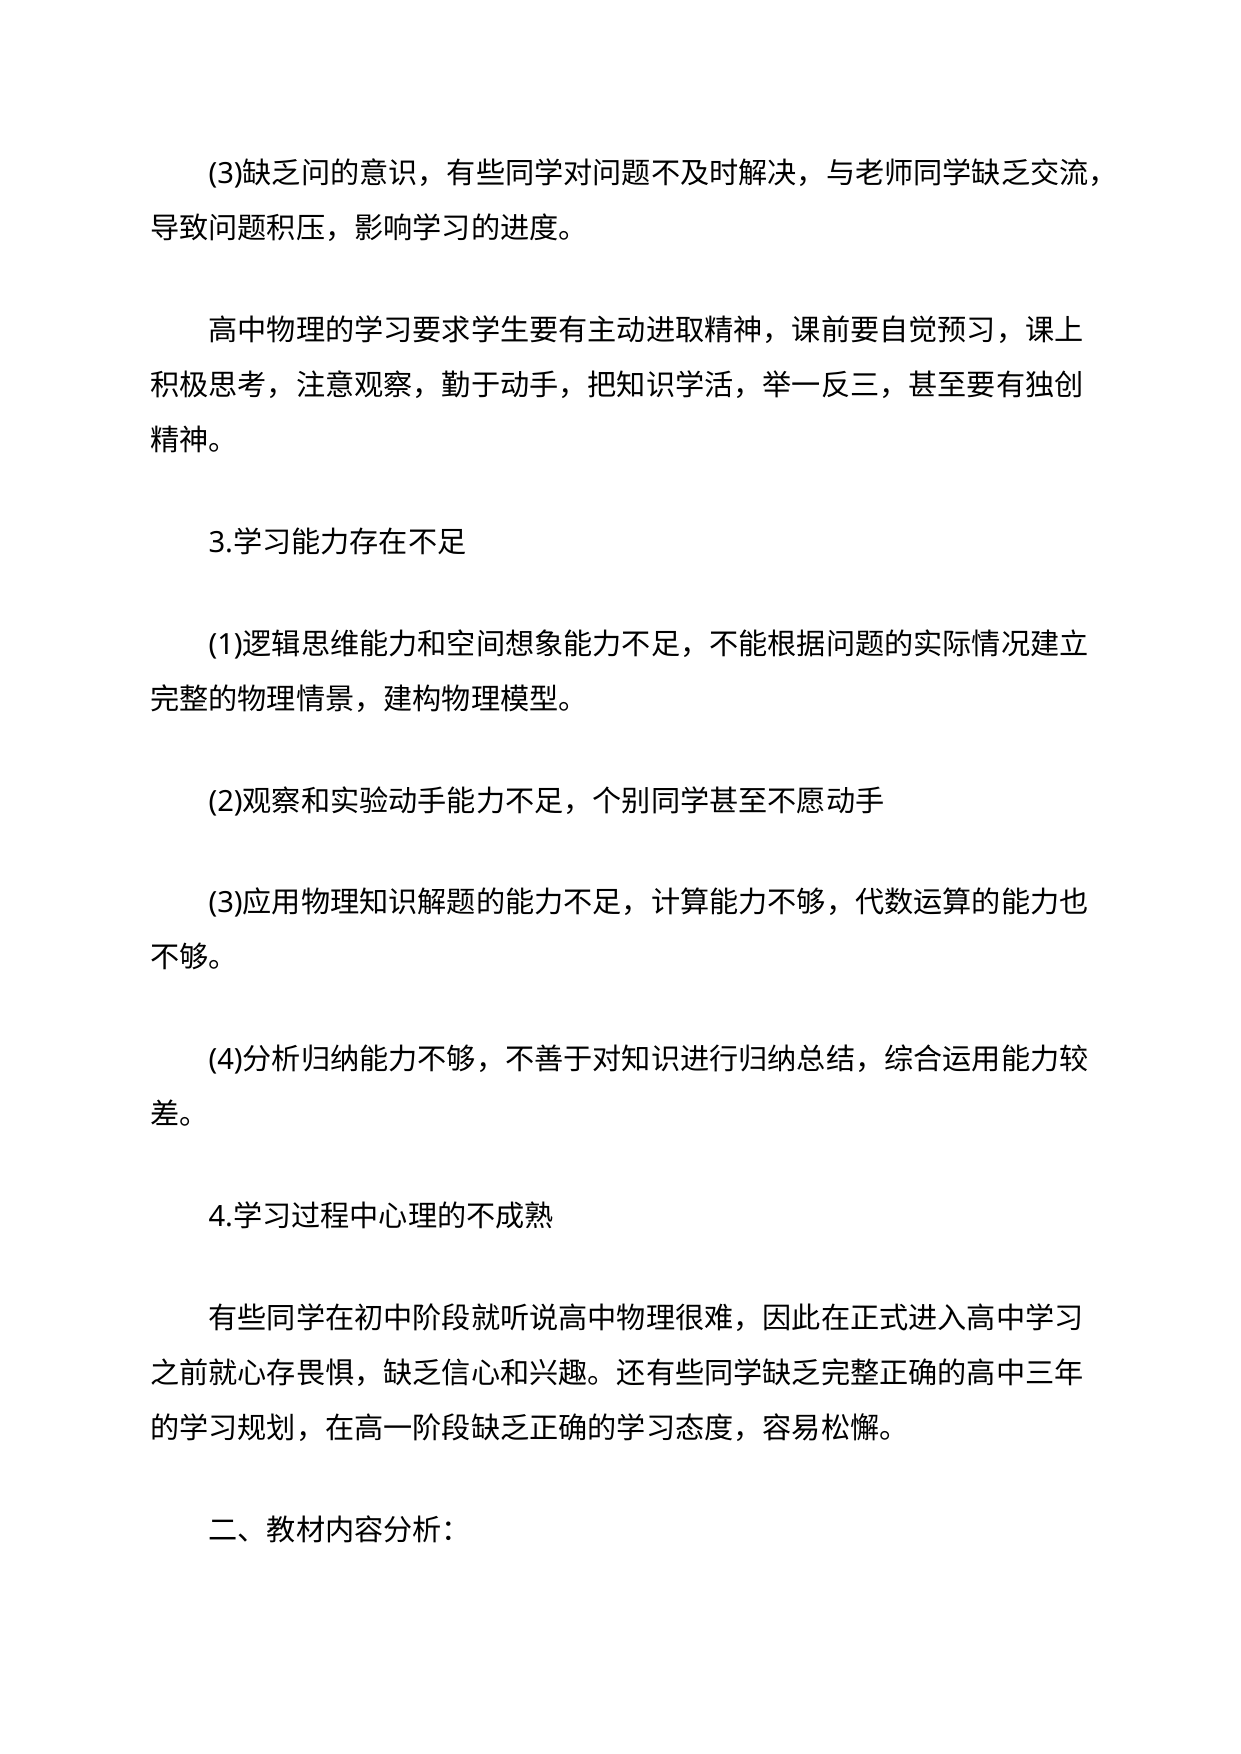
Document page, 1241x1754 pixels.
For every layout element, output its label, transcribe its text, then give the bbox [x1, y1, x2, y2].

text (3)缺乏问的意识，有些同学对问题不及时解决，与老师同学缺乏交流，导致问题积压，影响学习的进度。 [150, 150, 1090, 247]
text 有些同学在初中阶段就听说高中物理很难，因此在正式进入高中学习之前就心存畏惧，缺乏信心和兴趣。还有些同学缺乏完整正确的高中三年的学习规划，在高一阶段缺乏正确的学习态度，容易松懈。 [150, 1294, 1090, 1447]
text (1)逻辑思维能力和空间想象能力不足，不能根据问题的实际情况建立完整的物理情景，建构物理模型。 [150, 620, 1090, 718]
text 二、教材内容分析： [150, 1506, 1090, 1548]
text 4.学习过程中心理的不成熟 [150, 1193, 1090, 1235]
text (3)应用物理知识解题的能力不足，计算能力不够，代数运算的能力也不够。 [150, 879, 1090, 976]
text (2)观察和实验动手能力不足，个别同学甚至不愿动手 [150, 777, 1090, 819]
text (4)分析归纳能力不够，不善于对知识进行归纳总结，综合运用能力较差。 [150, 1036, 1090, 1133]
text 3.学习能力存在不足 [150, 518, 1090, 561]
text 高中物理的学习要求学生要有主动进取精神，课前要自觉预习，课上积极思考，注意观察，勤于动手，把知识学活，举一反三，甚至要有独创精神。 [150, 307, 1090, 459]
